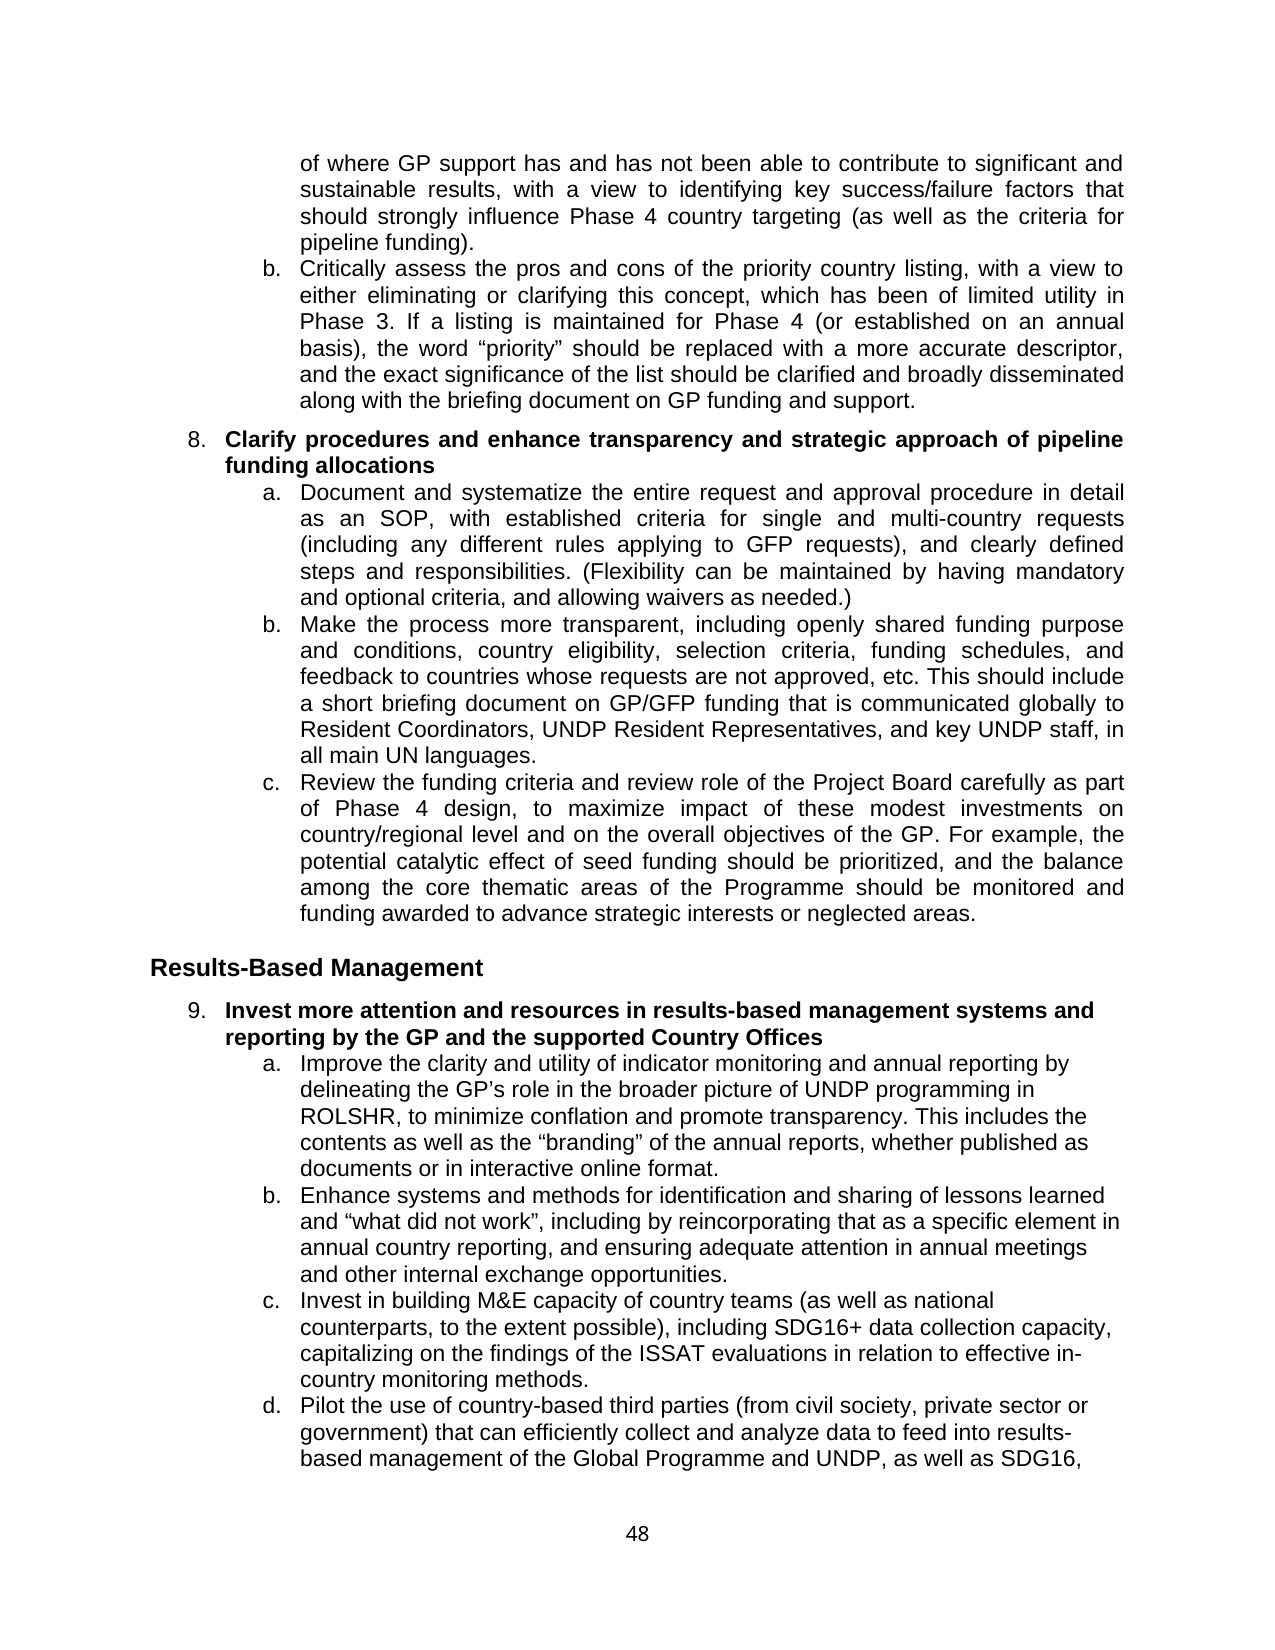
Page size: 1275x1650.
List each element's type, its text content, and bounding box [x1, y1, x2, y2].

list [262, 1392, 1125, 1472]
list Critically assess the pros and cons of the priority country listing, with a view to either eliminating or clarifying this concept, which has been of limited utility in Phase 3. If a listing is maintained for Phase 4 (or established on an annual basis), the word “priority” should be replaced with a more accurate descriptor, and the exact significance of the list should be clarified and broadly disseminated along with the briefing document on GP funding and support. [262, 255, 1125, 413]
list Document and systematize the entire request and approval procedure in detail as an SOP, with established criteria for single and multi-country requests (including any different rules applying to GFP requests), and clearly defined steps and responsibilities. (Flexibility can be maintained by having mandatory and optional criteria, and allowing waivers as needed.) [262, 479, 1125, 611]
list Make the process more transparent, including openly shared funding purpose and conditions, country eligibility, selection criteria, funding schedules, and feedback to countries whose requests are not approved, etc. This should include a short briefing document on GP/GFP funding that is communicated globally to Resident Coordinators, UNDP Resident Representatives, and key UNDP staff, in all main UN languages. [262, 611, 1125, 769]
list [262, 150, 1125, 255]
list Enhance systems and methods for identification and sharing of lessons learned and “what did not work”, including by reincorporating that as a specific element in annual country reporting, and ensuring adequate attention in annual meetings and other internal exchange opportunities. [262, 1182, 1125, 1287]
list Review the funding criteria and review role of the Project Board carefully as part of Phase 4 design, to maximize impact of these modest investments on country/regional level and on the overall objectives of the GP. For example, the potential catalytic effect of seed funding should be prioritized, and the balance among the core thematic areas of the Programme should be monitored and funding awarded to advance strategic interests or neglected areas. [262, 769, 1125, 927]
text Results-Based Management [150, 953, 1125, 982]
list Improve the clarity and utility of indicator monitoring and annual reporting by delineating the GP’s role in the broader picture of UNDP programming in ROLSHR, to minimize conflation and promote transparency. This includes the contents as well as the “branding” of the annual reports, whether published as documents or in interactive online format. [262, 1050, 1125, 1182]
list Invest more attention and resources in results-based management systems and reporting by the GP and the supported Country Offices [187, 997, 1125, 1050]
list Invest in building M&E capacity of country teams (as well as national counterparts, to the extent possible), including SDG16+ data collection capacity, capitalizing on the findings of the ISSAT evaluations in relation to effective in-country monitoring methods. [262, 1287, 1125, 1392]
list Clarify procedures and enhance transparency and strategic approach of pipeline funding allocations [187, 426, 1125, 479]
